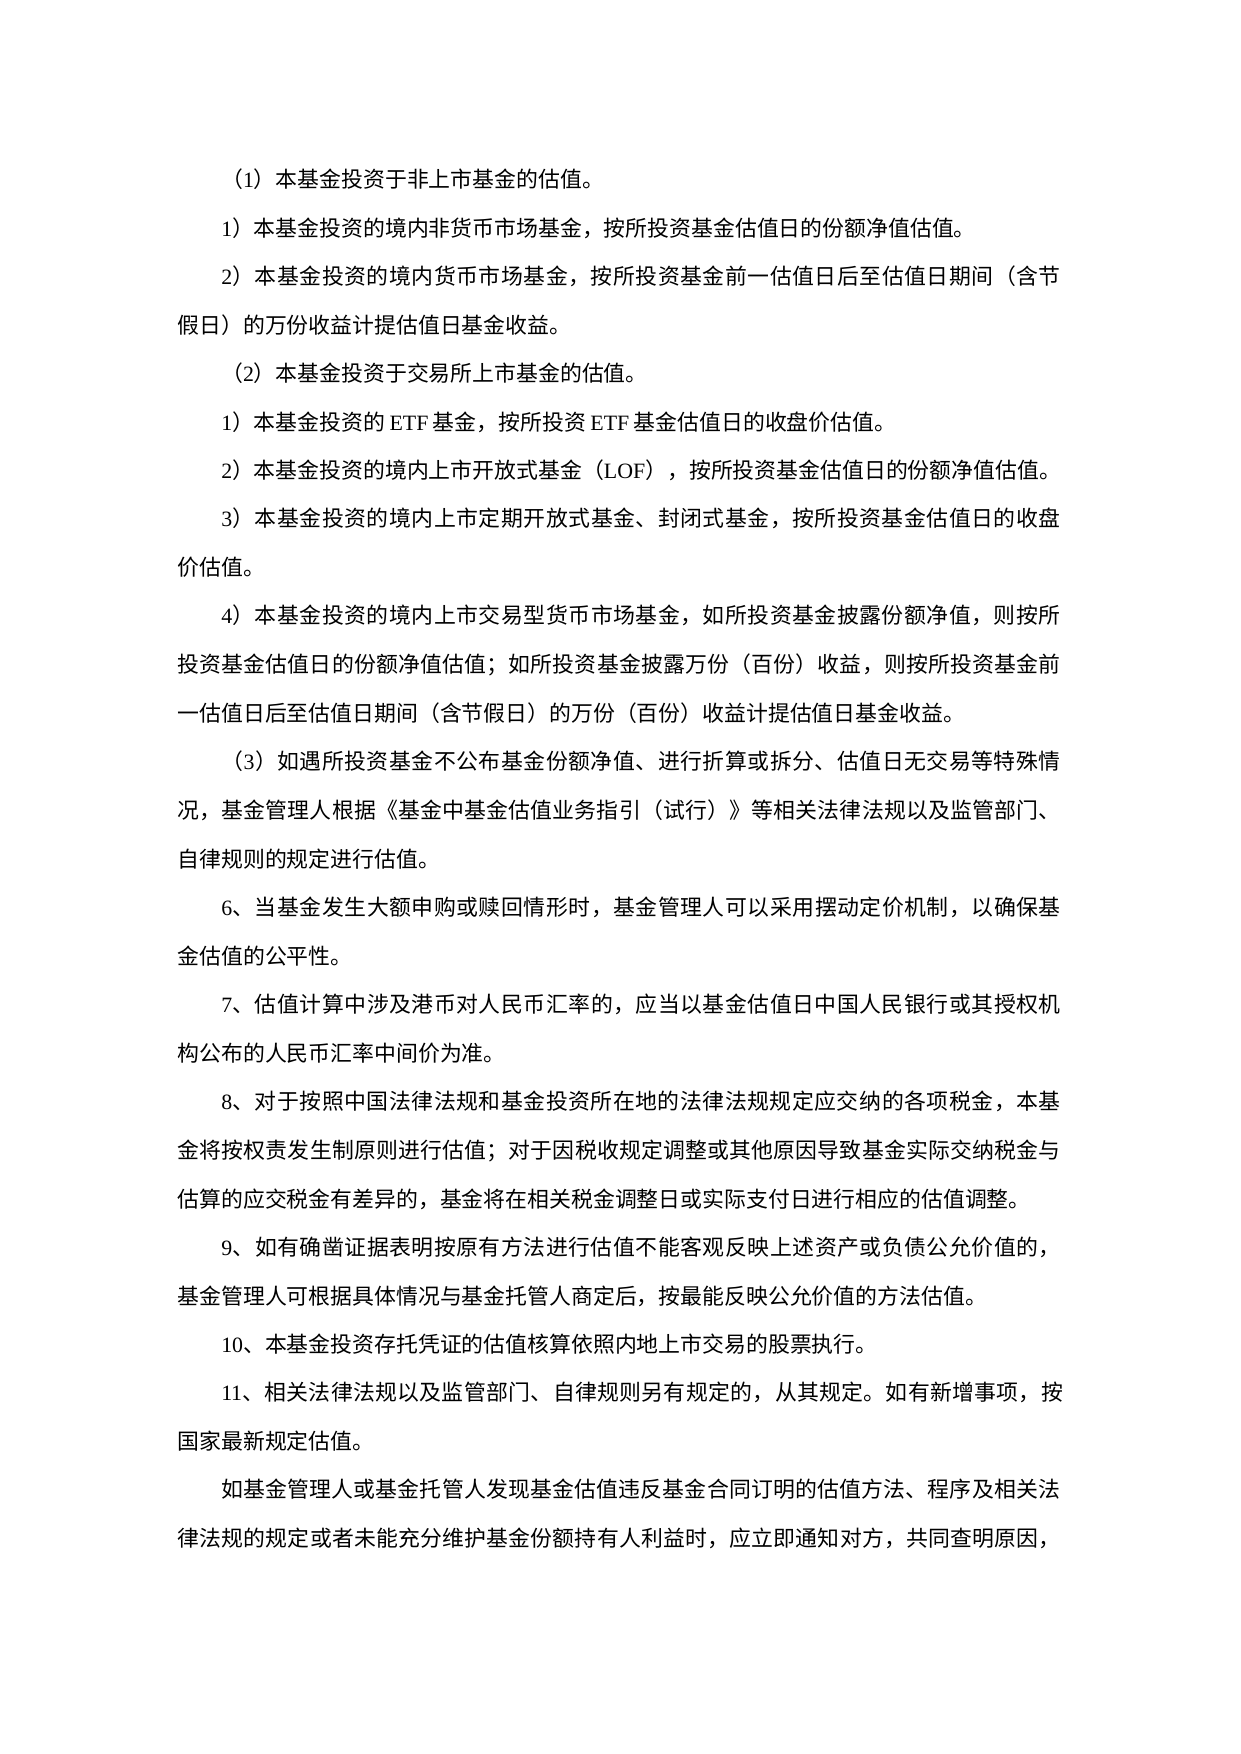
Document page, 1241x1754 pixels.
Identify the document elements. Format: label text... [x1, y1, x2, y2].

text 6、当基金发生大额申购或赎回情形时，基金管理人可以采用摆动定价机制，以确保基金估值的公平性。 [177, 889, 1063, 971]
text （1）本基金投资于非上市基金的估值。 [177, 162, 1063, 194]
text 9、如有确凿证据表明按原有方法进行估值不能客观反映上述资产或负债公允价值的，基金管理人可根据具体情况与基金托管人商定后，按最能反映公允价值的方法估值。 [177, 1229, 1063, 1311]
text 1）本基金投资的境内非货币市场基金，按所投资基金估值日的份额净值估值。 [177, 210, 1063, 243]
text （3）如遇所投资基金不公布基金份额净值、进行折算或拆分、估值日无交易等特殊情况，基金管理人根据《基金中基金估值业务指引（试行）》等相关法律法规以及监管部门、自律规则的规定进行估值。 [177, 744, 1063, 874]
text 11、相关法律法规以及监管部门、自律规则另有规定的，从其规定。如有新增事项，按国家最新规定估值。 [177, 1375, 1063, 1456]
text 1）本基金投资的ETF基金，按所投资ETF基金估值日的收盘价估值。 [177, 404, 1063, 437]
text 10、本基金投资存托凭证的估值核算依照内地上市交易的股票执行。 [177, 1327, 1063, 1359]
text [177, 1472, 1063, 1553]
text 2）本基金投资的境内货币市场基金，按所投资基金前一估值日后至估值日期间（含节假日）的万份收益计提估值日基金收益。 [177, 259, 1063, 340]
text （2）本基金投资于交易所上市基金的估值。 [177, 356, 1063, 388]
text 4）本基金投资的境内上市交易型货币市场基金，如所投资基金披露份额净值，则按所投资基金估值日的份额净值估值；如所投资基金披露万份（百份）收益，则按所投资基金前一估值日后至估值日期间（含节假日）的万份（百份）收益计提估值日基金收益。 [177, 598, 1063, 728]
text 3）本基金投资的境内上市定期开放式基金、封闭式基金，按所投资基金估值日的收盘价估值。 [177, 501, 1063, 582]
text 2）本基金投资的境内上市开放式基金（LOF），按所投资基金估值日的份额净值估值。 [177, 452, 1063, 485]
text 8、对于按照中国法律法规和基金投资所在地的法律法规规定应交纳的各项税金，本基金将按权责发生制原则进行估值；对于因税收规定调整或其他原因导致基金实际交纳税金与估算的应交税金有差异的，基金将在相关税金调整日或实际支付日进行相应的估值调整。 [177, 1084, 1063, 1214]
text 7、估值计算中涉及港币对人民币汇率的，应当以基金估值日中国人民银行或其授权机构公布的人民币汇率中间价为准。 [177, 987, 1063, 1068]
